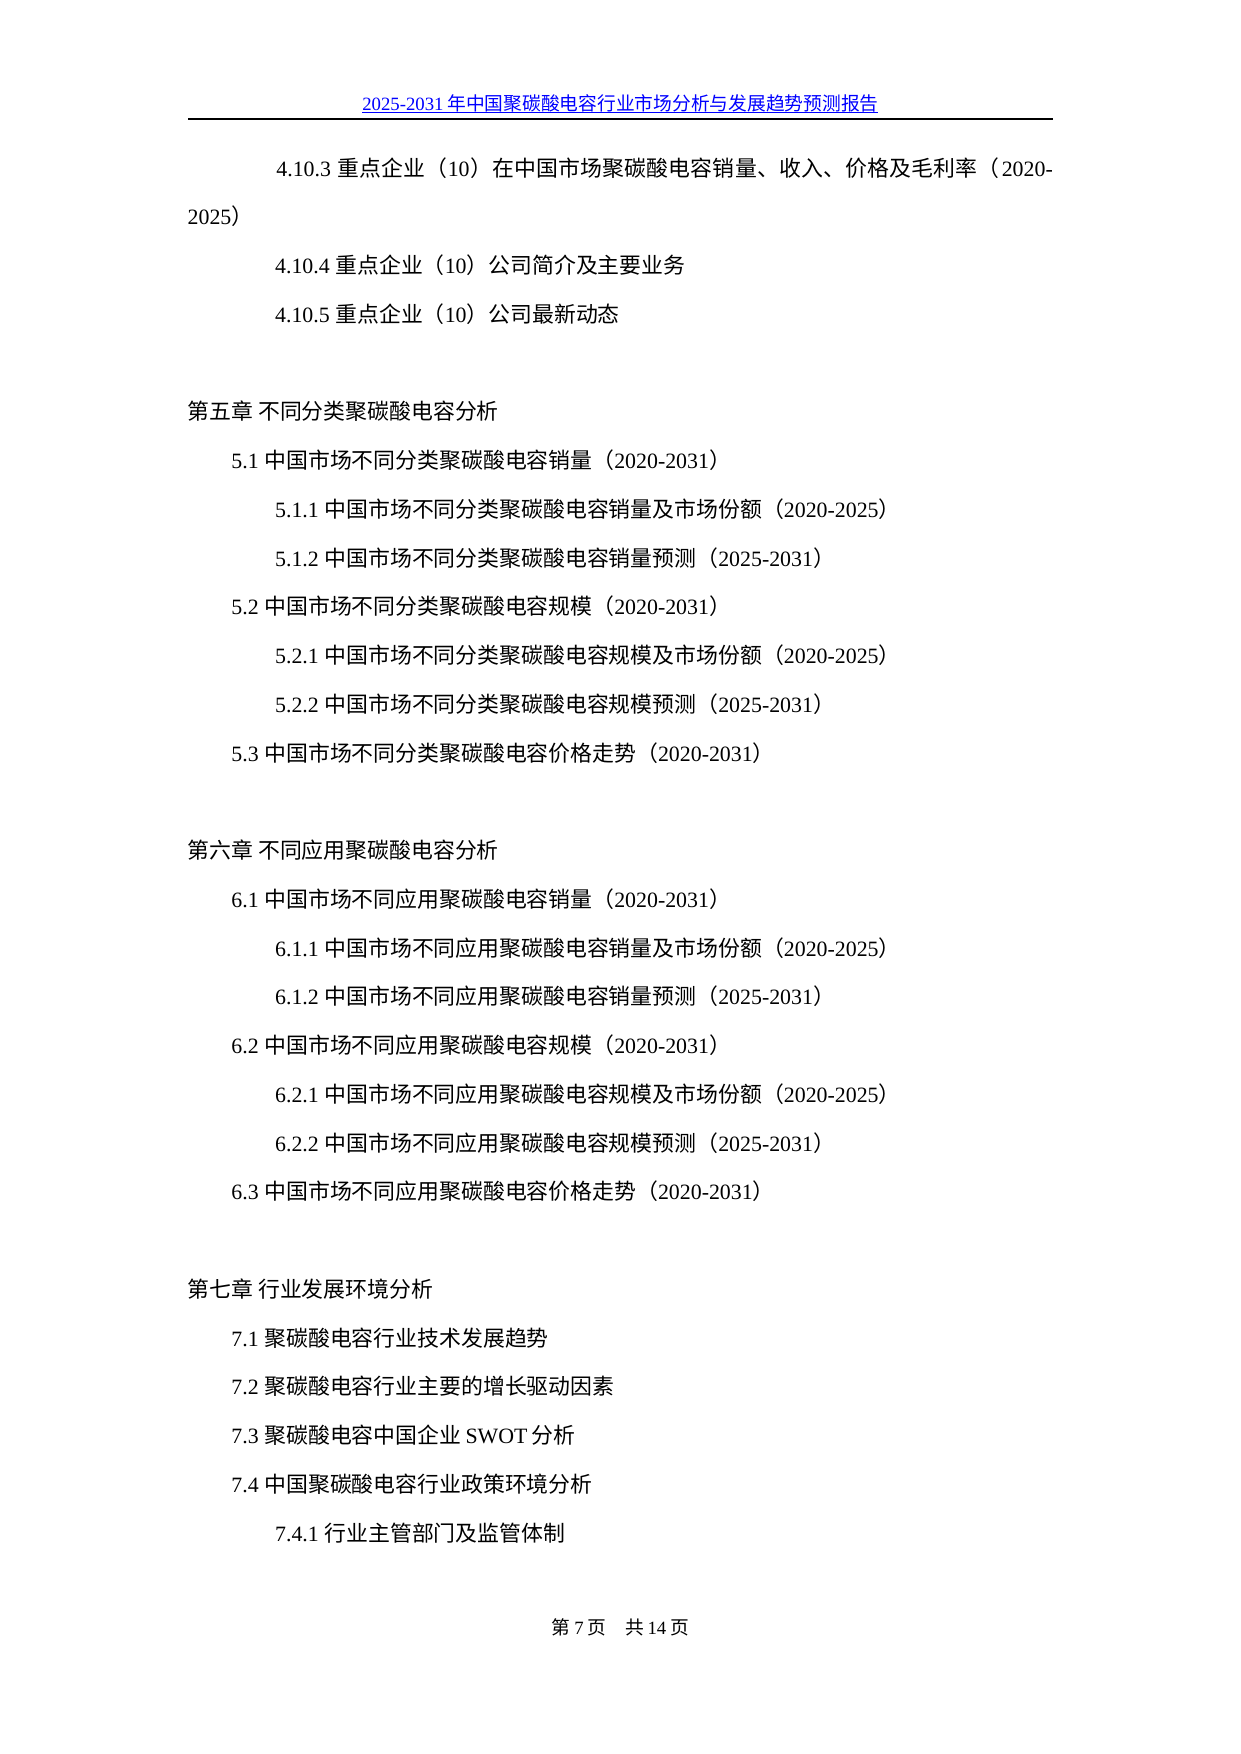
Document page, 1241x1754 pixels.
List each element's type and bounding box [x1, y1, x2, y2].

text [187, 150, 1053, 1548]
